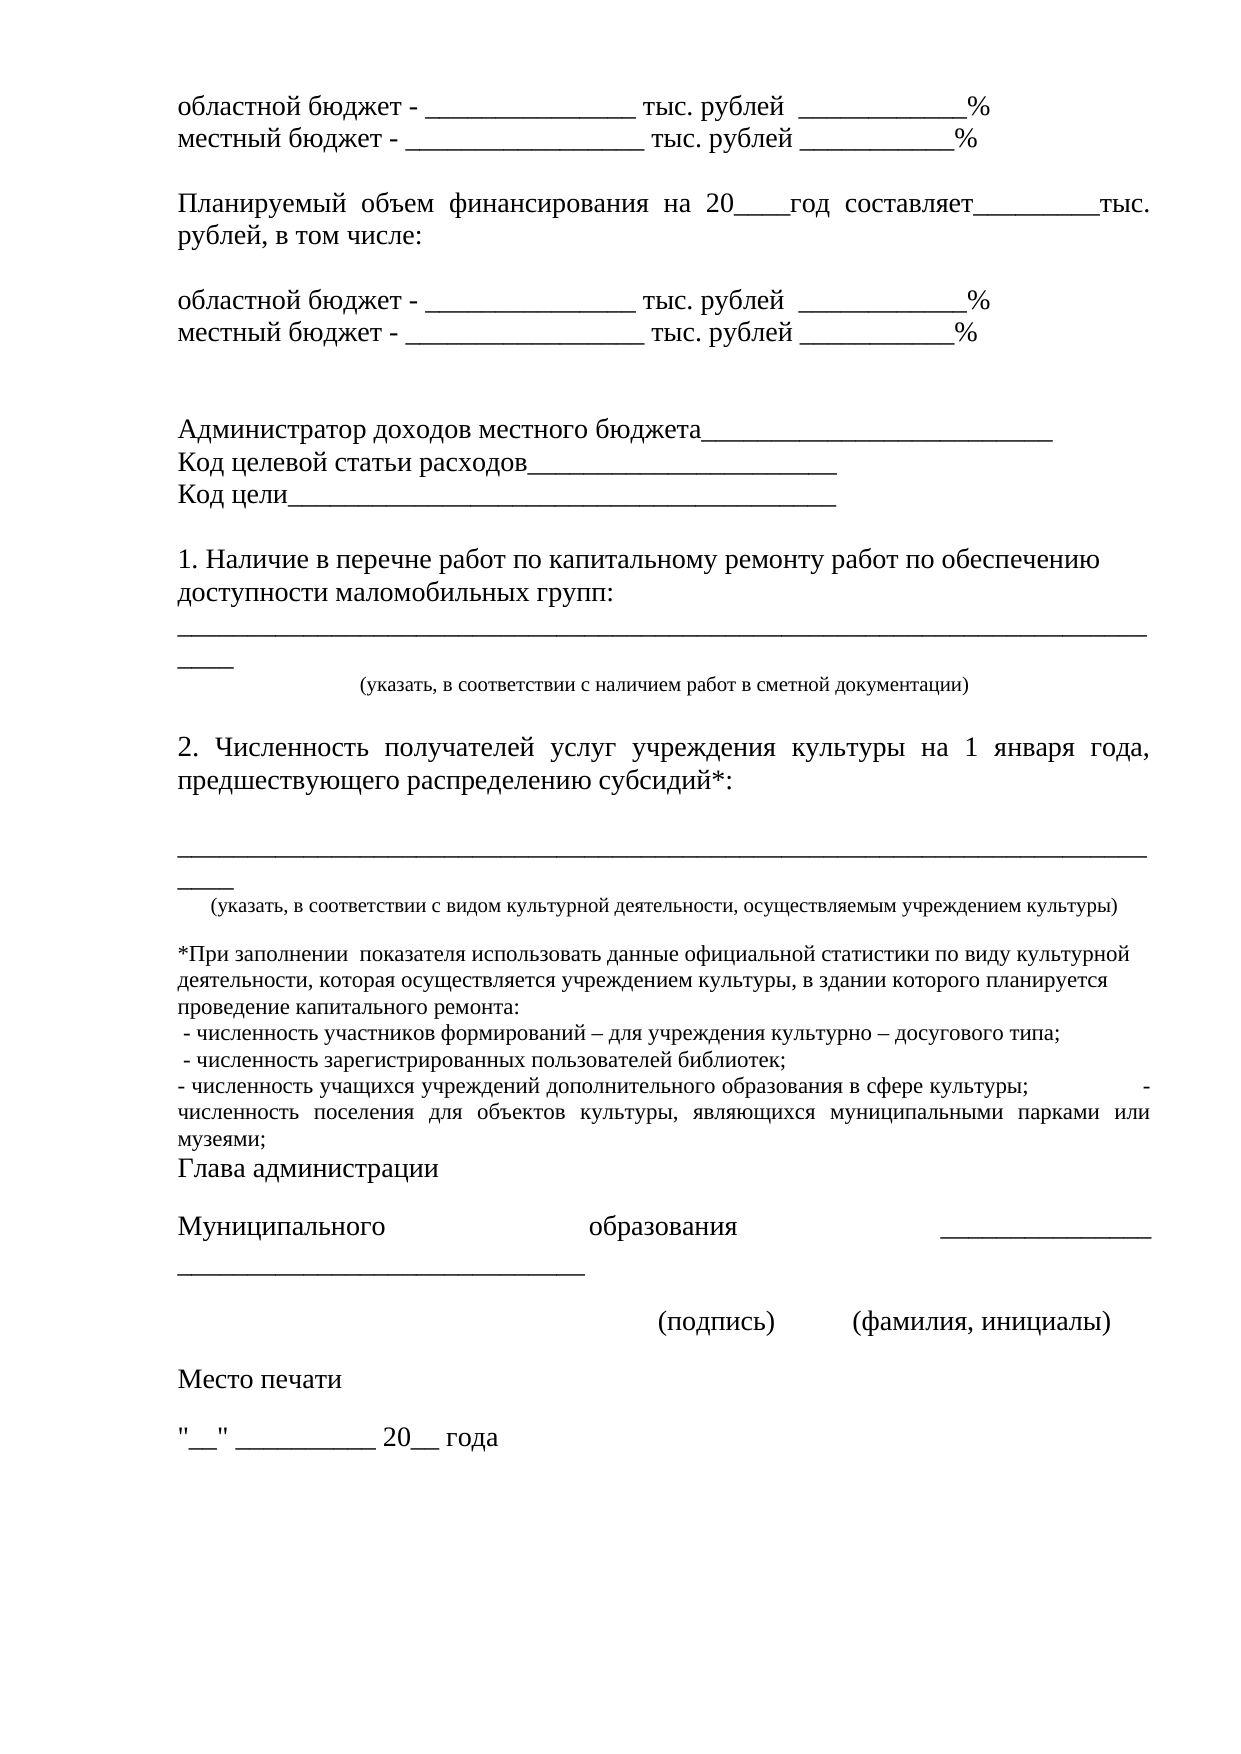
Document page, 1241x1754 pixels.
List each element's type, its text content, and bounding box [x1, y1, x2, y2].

text Код целевой статьи расходов______________________ [177, 445, 1152, 477]
text _________________________________________________________________________ [177, 607, 1152, 672]
text Муниципального образования _______________ _____________________________ [177, 1209, 1152, 1279]
text - численность зарегистрированных пользователей библиотек; [177, 1046, 1152, 1072]
text - численность учащихся учреждений дополнительного образования в сфере культуры; - численность поселения для объектов культуры, являющихся муниципальными парками или музеями; [177, 1072, 1152, 1151]
text *При заполнении показателя использовать данные официальной статистики по виду культурной деятельности, которая осуществляется учреждением культуры, в здании которого планируется проведение капитального ремонта: [177, 940, 1152, 1019]
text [177, 121, 1152, 153]
text - численность участников формирований – для учреждения культурно – досугового типа; [177, 1019, 1152, 1046]
text Глава администрации [177, 1151, 1152, 1183]
text (указать, в соответствии с наличием работ в сметной документации) [177, 672, 1152, 696]
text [177, 89, 1152, 121]
text Место печати [177, 1362, 1152, 1395]
text _________________________________________________________________________ [177, 828, 1152, 892]
text 2. Численность получателей услуг учреждения культуры на 1 января года, предшествующего распределению субсидий*: [177, 729, 1152, 795]
text 1. Наличие в перечне работ по капитальному ремонту работ по обеспечению доступности маломобильных групп: [177, 542, 1152, 607]
text (подпись) (фамилия, инициалы) [177, 1304, 1152, 1337]
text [177, 283, 1152, 315]
text "__" __________ 20__ года [177, 1420, 1152, 1453]
text местный бюджет - _________________ тыс. рублей ___________% [177, 315, 1152, 348]
text Код цели_______________________________________ [177, 477, 1152, 510]
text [177, 186, 1152, 251]
text (указать, в соответствии с видом культурной деятельности, осуществляемым учреждением культуры) [177, 892, 1152, 917]
text Администратор доходов местного бюджета_________________________ [177, 413, 1152, 445]
